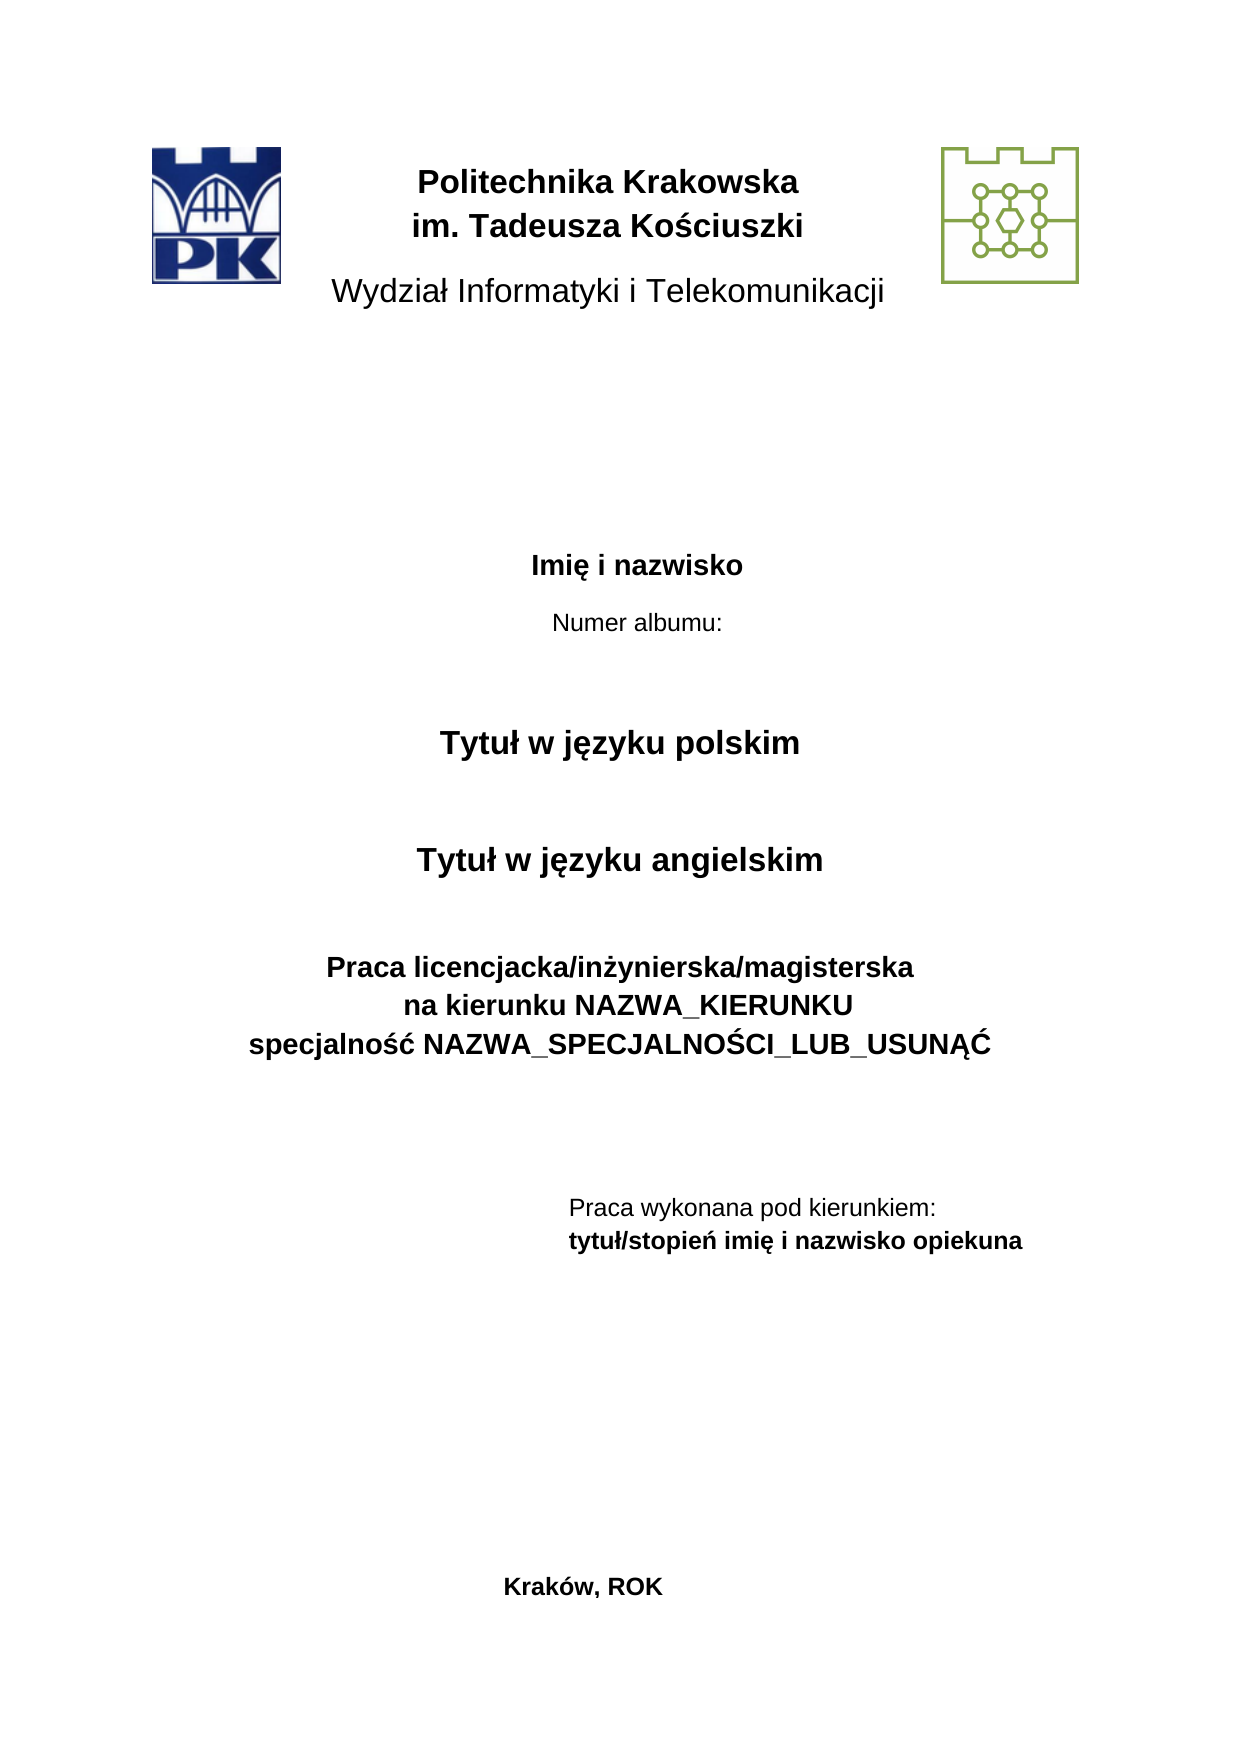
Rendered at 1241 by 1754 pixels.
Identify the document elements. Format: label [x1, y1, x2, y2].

picture [152, 147, 281, 284]
picture [941, 147, 1079, 284]
